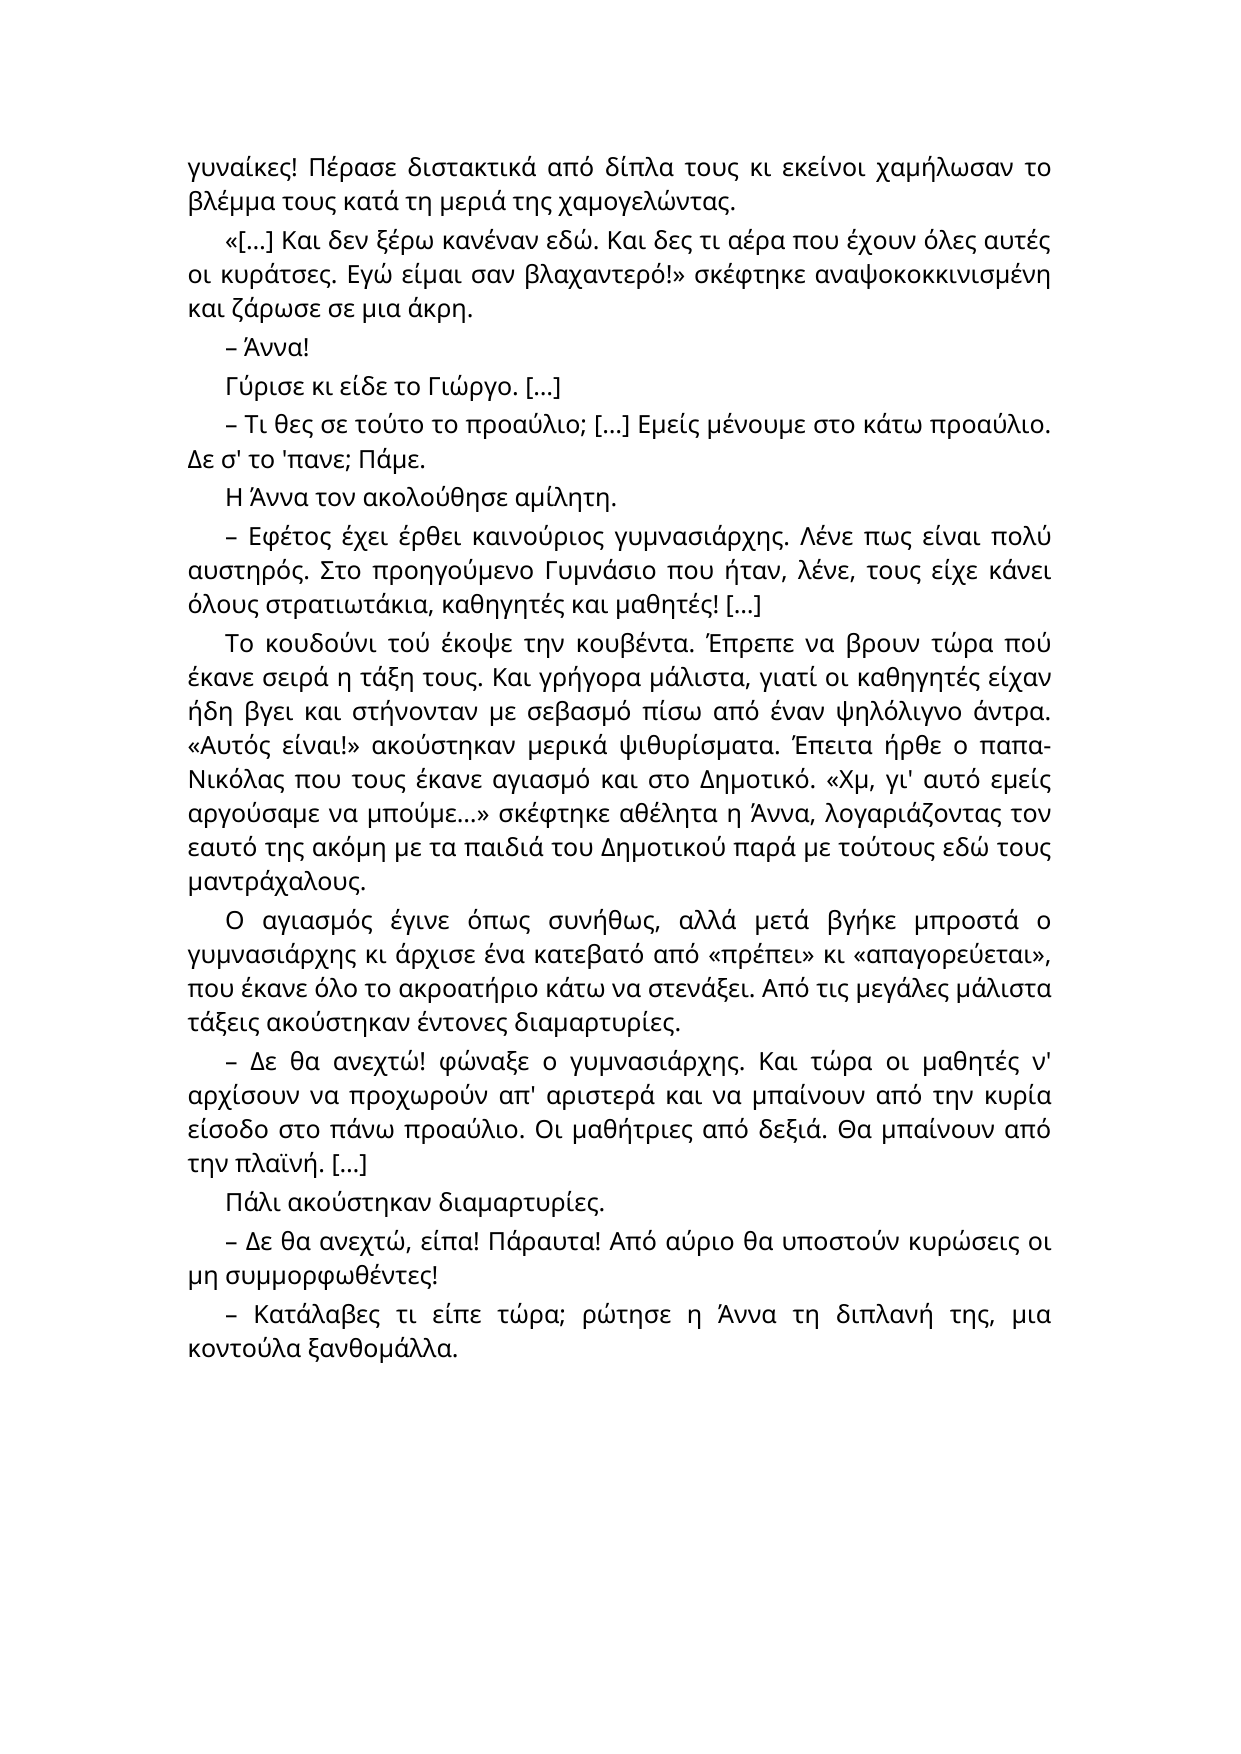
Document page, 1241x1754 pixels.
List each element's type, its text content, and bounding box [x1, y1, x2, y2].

text «[…] Και δεν ξέρω κανέναν εδώ. Και δες τι αέρα που έχουν όλες αυτές οι κυράτσες. Εγώ είμαι σαν βλαχαντερό!» σκέφτηκε αναψοκοκκινισμένη και ζάρωσε σε μια άκρη. [187, 223, 1053, 325]
text – Tι θες σε τούτο το προαύλιο; […] Eμείς μένουμε στο κάτω προαύλιο. Δε σ' το 'πανε; Πάμε. [187, 407, 1053, 475]
text Η Άννα τον ακολούθησε αμίλητη. [187, 480, 1053, 514]
text – Άννα! [187, 330, 1053, 364]
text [187, 150, 1053, 218]
text – Δε θα ανεχτώ, είπα! Πάραυτα! Από αύριο θα υποστούν κυρώσεις οι μη συμμορφωθέντες! [187, 1223, 1053, 1292]
text Tο κουδούνι τού έκοψε την κουβέντα. Έπρεπε να βρουν τώρα πού έκανε σειρά η τάξη τους. Και γρήγορα μάλιστα, γιατί οι καθηγητές είχαν ήδη βγει και στήνονταν με σεβασμό πίσω από έναν ψηλόλιγνο άντρα. «Αυτός είναι!» ακούστηκαν μερικά ψιθυρίσματα. Έπειτα ήρθε ο παπα-Νικόλας που τους έκανε αγιασμό και στο Δημοτικό. «Χμ, γι' αυτό εμείς αργούσαμε να μπούμε…» σκέφτηκε αθέλητα η Άννα, λογαριάζοντας τον εαυτό της ακόμη με τα παιδιά του Δημοτικού παρά με τούτους εδώ τους μαντράχαλους. [187, 626, 1053, 898]
text – Δε θα ανεχτώ! φώναξε ο γυμνασιάρχης. Και τώρα οι μαθητές ν' αρχίσουν να προχωρούν απ' αριστερά και να μπαίνουν από την κυρία είσοδο στο πάνω προαύλιο. Οι μαθήτριες από δεξιά. Θα μπαίνουν από την πλαϊνή. […] [187, 1044, 1053, 1180]
text – Κατάλαβες τι είπε τώρα; ρώτησε η Άννα τη διπλανή της, μια κοντούλα ξανθομάλλα. [187, 1296, 1053, 1364]
text Ο αγιασμός έγινε όπως συνήθως, αλλά μετά βγήκε μπροστά ο γυμνασιάρχης κι άρχισε ένα κατεβατό από «πρέπει» κι «απαγορεύεται», που έκανε όλο το ακροατήριο κάτω να στενάξει. Από τις μεγάλες μάλιστα τάξεις ακούστηκαν έντονες διαμαρτυρίες. [187, 903, 1053, 1039]
text Γύρισε κι είδε το Γιώργο. […] [187, 368, 1053, 402]
text – Εφέτος έχει έρθει καινούριος γυμνασιάρχης. Λένε πως είναι πολύ αυστηρός. Στο προηγούμενο Γυμνάσιο που ήταν, λένε, τους είχε κάνει όλους στρατιωτάκια, καθηγητές και μαθητές! […] [187, 519, 1053, 621]
text Πάλι ακούστηκαν διαμαρτυρίες. [187, 1185, 1053, 1219]
